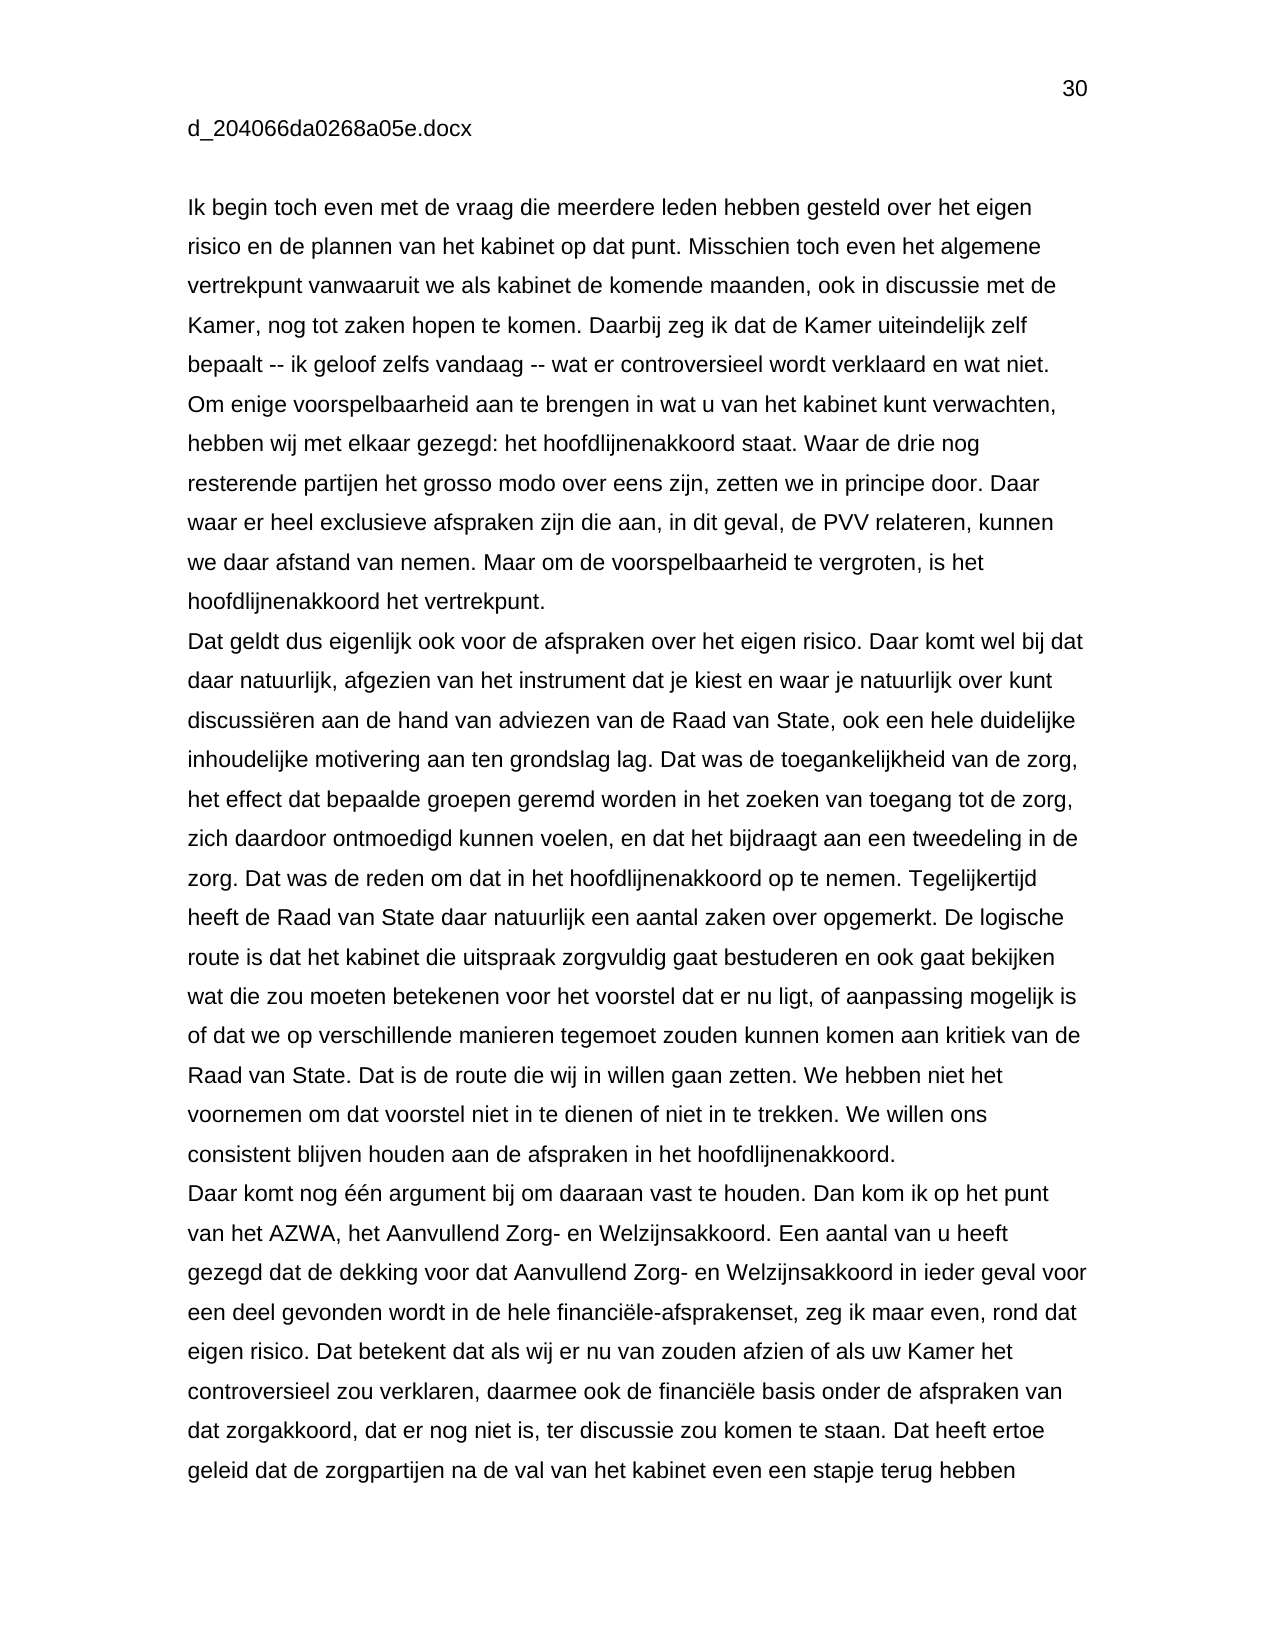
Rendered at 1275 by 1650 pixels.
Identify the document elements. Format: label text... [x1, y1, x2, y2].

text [187, 1180, 1087, 1483]
text Dat geldt dus eigenlijk ook voor de afspraken over het eigen risico. Daar komt wel bij dat daar natuurlijk, afgezien van het instrument dat je kiest en waar je natuurlijk over kunt discussiëren aan de hand van adviezen van de Raad van State, ook een hele duidelijke inhoudelijke motivering aan ten grondslag lag. Dat was de toegankelijkheid van de zorg, het effect dat bepaalde groepen geremd worden in het zoeken van toegang tot de zorg, zich daardoor ontmoedigd kunnen voelen, en dat het bijdraagt aan een tweedeling in de zorg. Dat was de reden om dat in het hoofdlijnenakkoord op te nemen. Tegelijkertijd heeft de Raad van State daar natuurlijk een aantal zaken over opgemerkt. De logische route is dat het kabinet die uitspraak zorgvuldig gaat bestuderen en ook gaat bekijken wat die zou moeten betekenen voor het voorstel dat er nu ligt, of aanpassing mogelijk is of dat we op verschillende manieren tegemoet zouden kunnen komen aan kritiek van de Raad van State. Dat is de route die wij in willen gaan zetten. We hebben niet het voornemen om dat voorstel niet in te dienen of niet in te trekken. We willen ons consistent blijven houden aan de afspraken in het hoofdlijnenakkoord. [187, 628, 1087, 1167]
text Ik begin toch even met de vraag die meerdere leden hebben gesteld over het eigen risico en de plannen van het kabinet op dat punt. Misschien toch even het algemene vertrekpunt vanwaaruit we als kabinet de komende maanden, ook in discussie met de Kamer, nog tot zaken hopen te komen. Daarbij zeg ik dat de Kamer uiteindelijk zelf bepaalt -- ik geloof zelfs vandaag -- wat er controversieel wordt verklaard en wat niet. Om enige voorspelbaarheid aan te brengen in wat u van het kabinet kunt verwachten, hebben wij met elkaar gezegd: het hoofdlijnenakkoord staat. Waar de drie nog resterende partijen het grosso modo over eens zijn, zetten we in principe door. Daar waar er heel exclusieve afspraken zijn die aan, in dit geval, de PVV relateren, kunnen we daar afstand van nemen. Maar om de voorspelbaarheid te vergroten, is het hoofdlijnenakkoord het vertrekpunt. [187, 193, 1087, 614]
